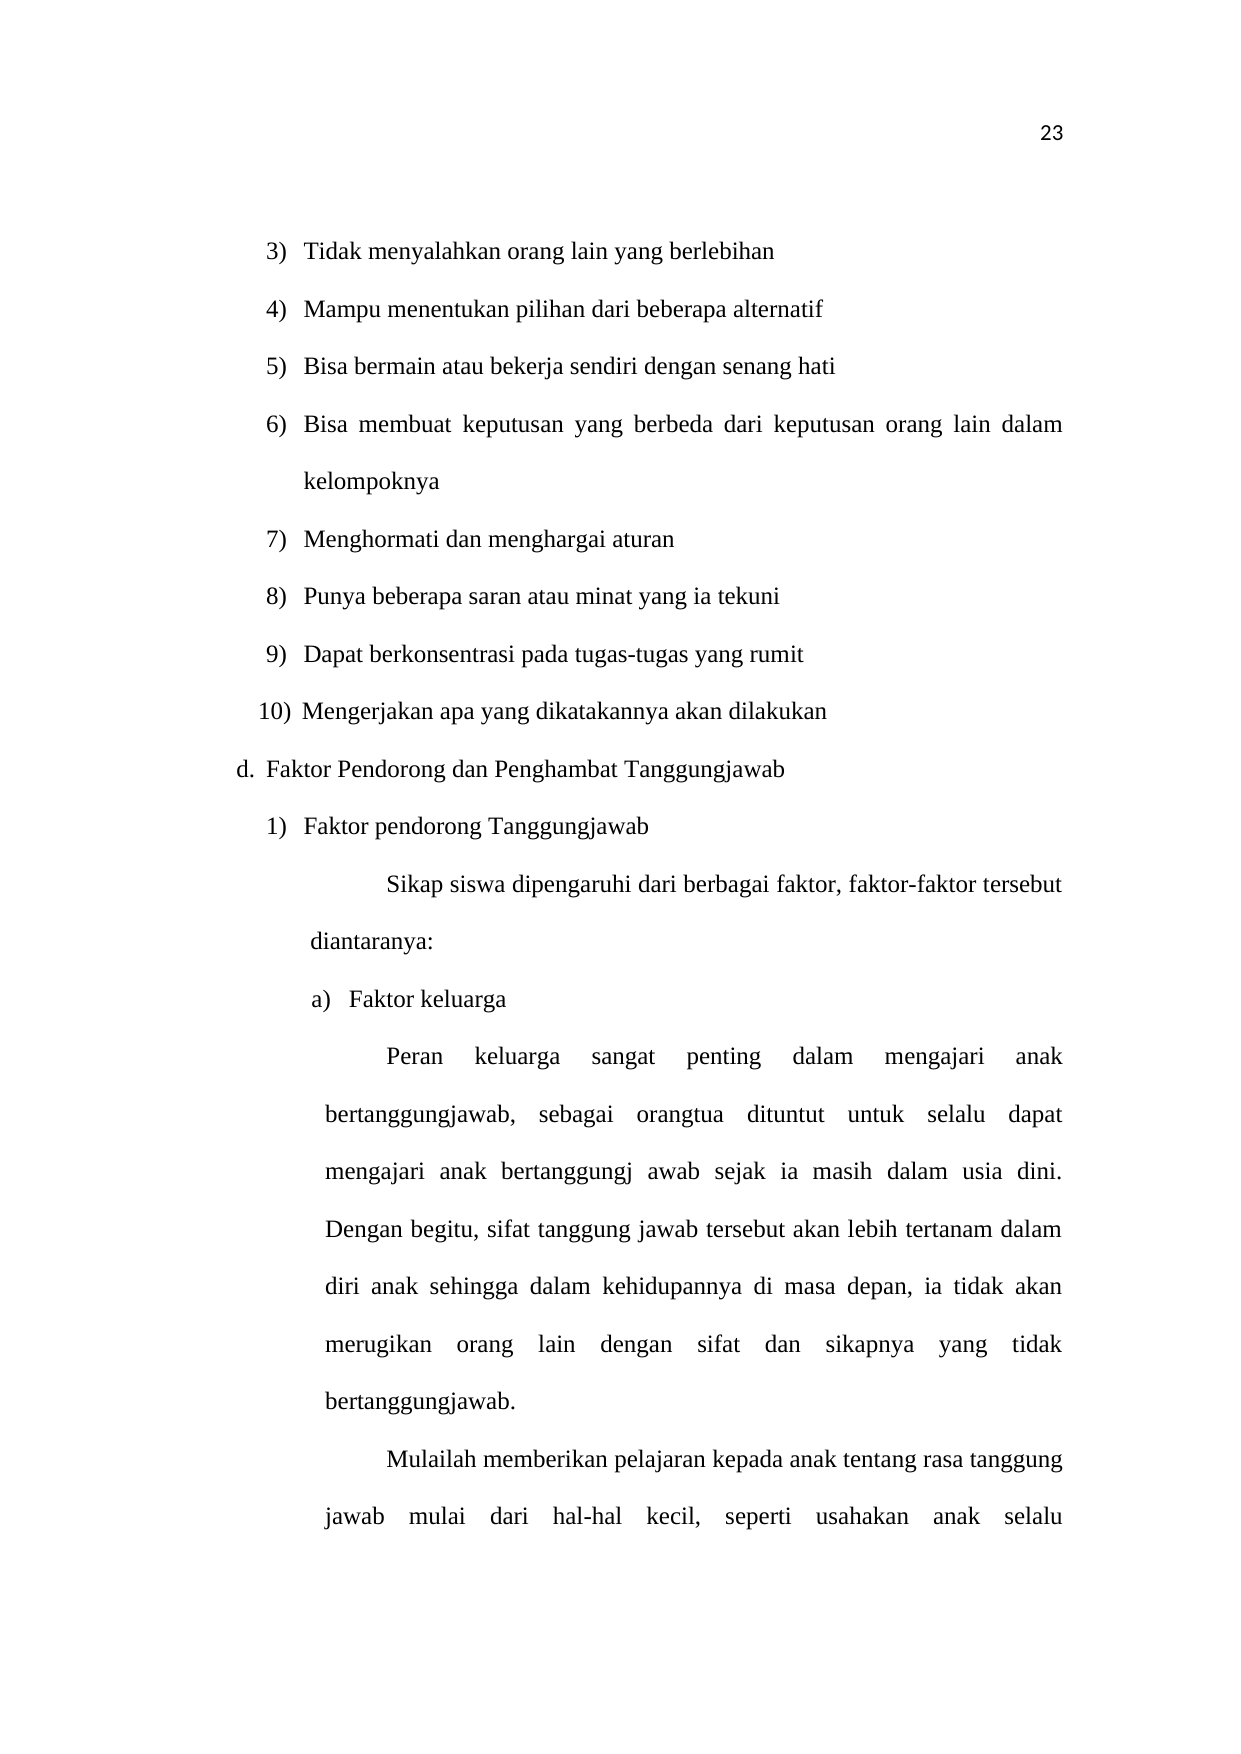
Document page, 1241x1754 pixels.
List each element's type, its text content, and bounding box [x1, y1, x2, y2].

list Bisa membuat keputusan yang berbeda dari keputusan orang lain dalam kelompoknya [266, 409, 1063, 495]
list Mengerjakan apa yang dikatakannya akan dilakukan [258, 696, 1063, 725]
list Menghormati dan menghargai aturan [266, 524, 1063, 552]
list Punya beberapa saran atau minat yang ia tekuni [266, 581, 1063, 610]
list Faktor pendorong Tanggungjawab [266, 811, 1063, 840]
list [325, 1444, 1063, 1530]
list Faktor Pendorong dan Penghambat Tanggungjawab [236, 754, 1063, 782]
list Tidak menyalahkan orang lain yang berlebihan [266, 236, 1063, 265]
list Peran keluarga sangat penting dalam mengajari anak bertanggungjawab, sebagai orangtua dituntut untuk selalu dapat mengajari anak bertanggungj awab sejak ia masih dalam usia dini. Dengan begitu, sifat tanggung jawab tersebut akan lebih tertanam dalam diri anak sehingga dalam kehidupannya di masa depan, ia tidak akan merugikan orang lain dengan sifat dan sikapnya yang tidak bertanggungjawab. [325, 1041, 1063, 1415]
list Faktor keluarga [311, 984, 1063, 1012]
list Sikap siswa dipengaruhi dari berbagai faktor, faktor-faktor tersebut diantaranya: [310, 869, 1063, 955]
list Bisa bermain atau bekerja sendiri dengan senang hati [266, 351, 1063, 380]
list Dapat berkonsentrasi pada tugas-tugas yang rumit [266, 639, 1063, 667]
list Mampu menentukan pilihan dari beberapa alternatif [266, 294, 1063, 322]
